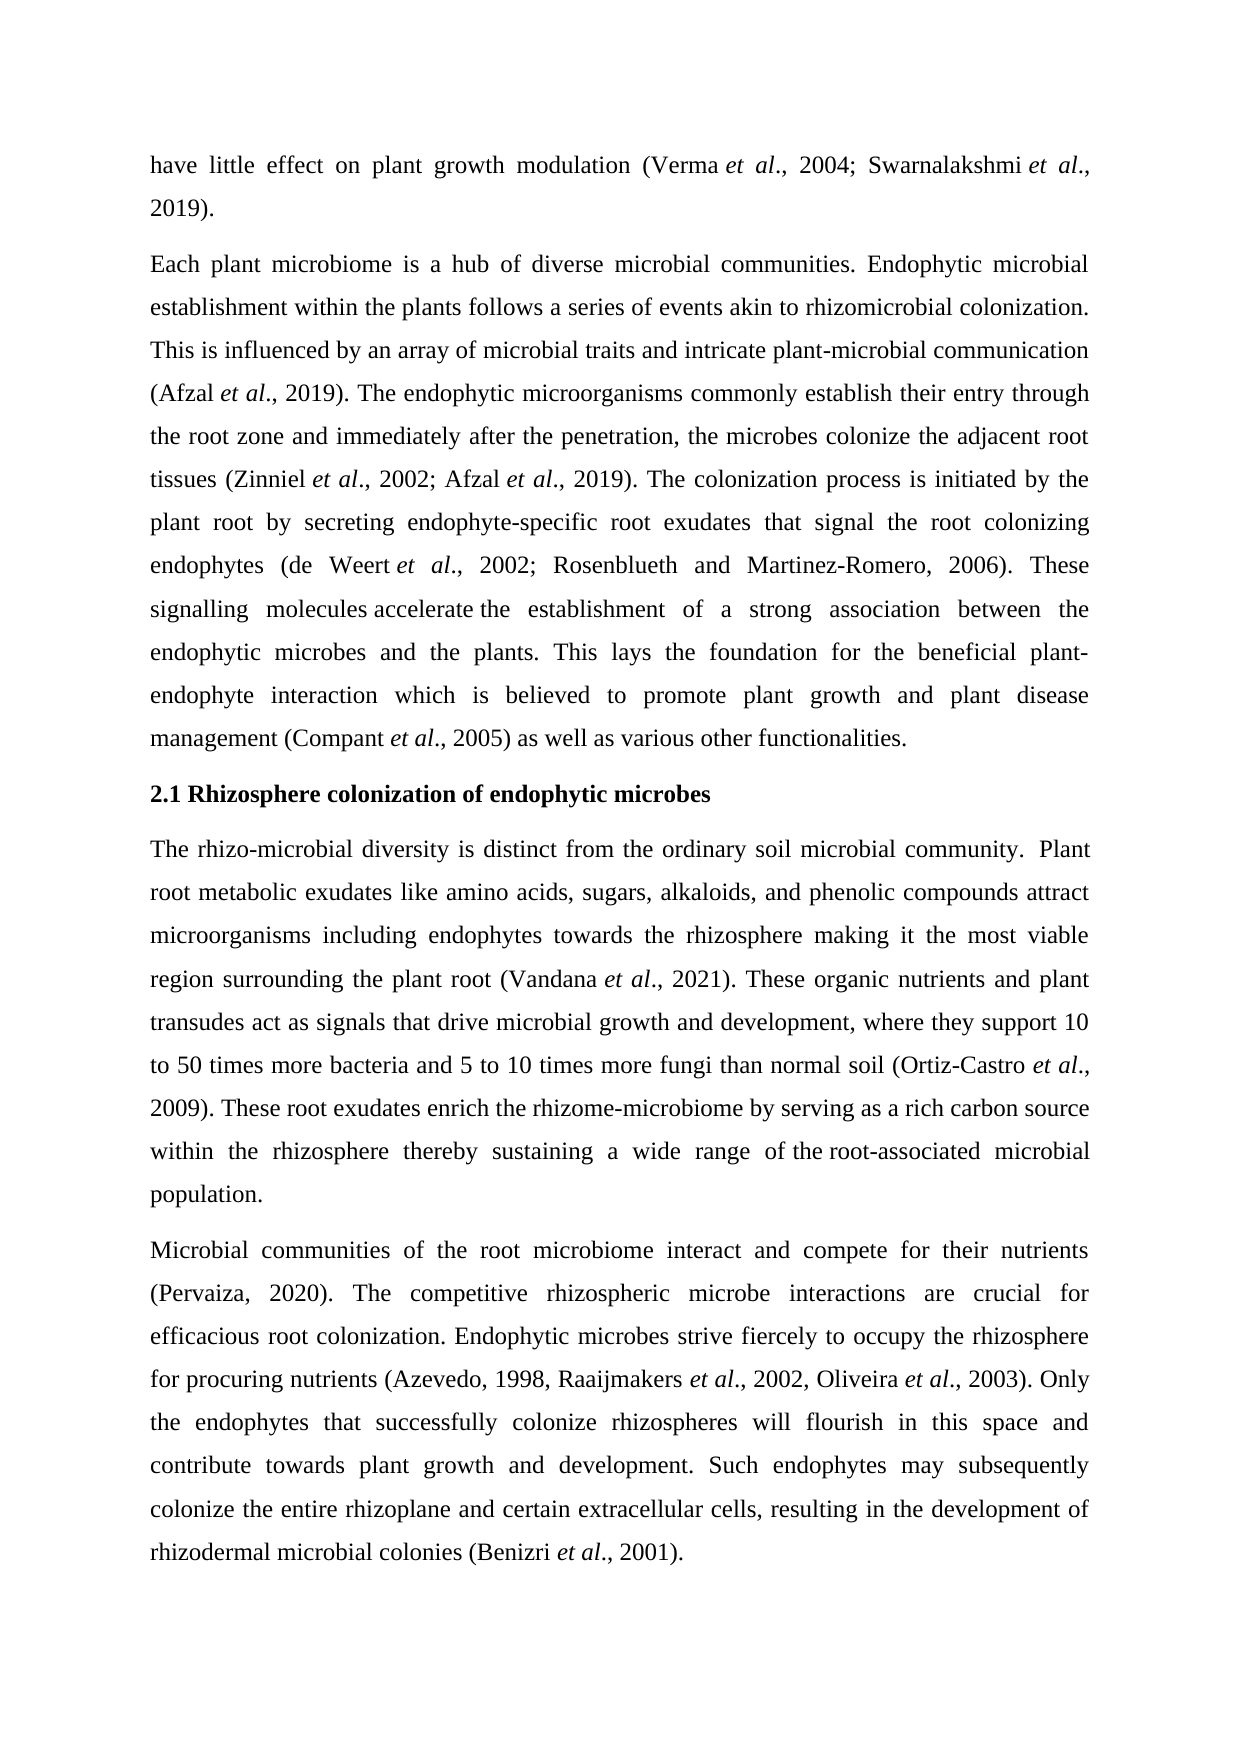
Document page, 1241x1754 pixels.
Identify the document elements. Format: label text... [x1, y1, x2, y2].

text The rhizo-microbial diversity is distinct from the ordinary soil microbial community. Plant root metabolic exudates like amino acids, sugars, alkaloids, and phenolic compounds attract microorganisms including endophytes towards the rhizosphere making it the most viable region surrounding the plant root (Vandana et al., 2021). These organic nutrients and plant transudes act as signals that drive microbial growth and development, where they support 10 to 50 times more bacteria and 5 to 10 times more fungi than normal soil (Ortiz-Castro et al., 2009). These root exudates enrich the rhizome-microbiome by serving as a rich carbon source within the rhizosphere thereby sustaining a wide range of the root-associated microbial population. [150, 834, 1090, 1208]
text Each plant microbiome is a hub of diverse microbial communities. Endophytic microbial establishment within the plants follows a series of events akin to rhizomicrobial colonization. This is influenced by an array of microbial traits and intricate plant-microbial communication (Afzal et al., 2019). The endophytic microorganisms commonly establish their entry through the root zone and immediately after the penetration, the microbes colonize the adjacent root tissues (Zinniel et al., 2002; Afzal et al., 2019). The colonization process is initiated by the plant root by secreting endophyte-specific root exudates that signal the root colonizing endophytes (de Weert et al., 2002; Rosenblueth and Martinez-Romero, 2006). These signalling molecules accelerate the establishment of a strong association between the endophytic microbes and the plants. This lays the foundation for the beneficial plant-endophyte interaction which is believed to promote plant growth and plant disease management (Compant et al., 2005) as well as various other functionalities. [150, 249, 1090, 752]
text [150, 150, 1090, 222]
text Microbial communities of the root microbiome interact and compete for their nutrients (Pervaiza, 2020). The competitive rhizospheric microbe interactions are crucial for efficacious root colonization. Endophytic microbes strive fiercely to occupy the rhizosphere for procuring nutrients (Azevedo, 1998, Raaijmakers et al., 2002, Oliveira et al., 2003). Only the endophytes that successfully colonize rhizospheres will flourish in this space and contribute towards plant growth and development. Such endophytes may subsequently colonize the entire rhizoplane and certain extracellular cells, resulting in the development of rhizodermal microbial colonies (Benizri et al., 2001). [150, 1235, 1090, 1566]
text 2.1 Rhizosphere colonization of endophytic microbes [150, 779, 1090, 807]
